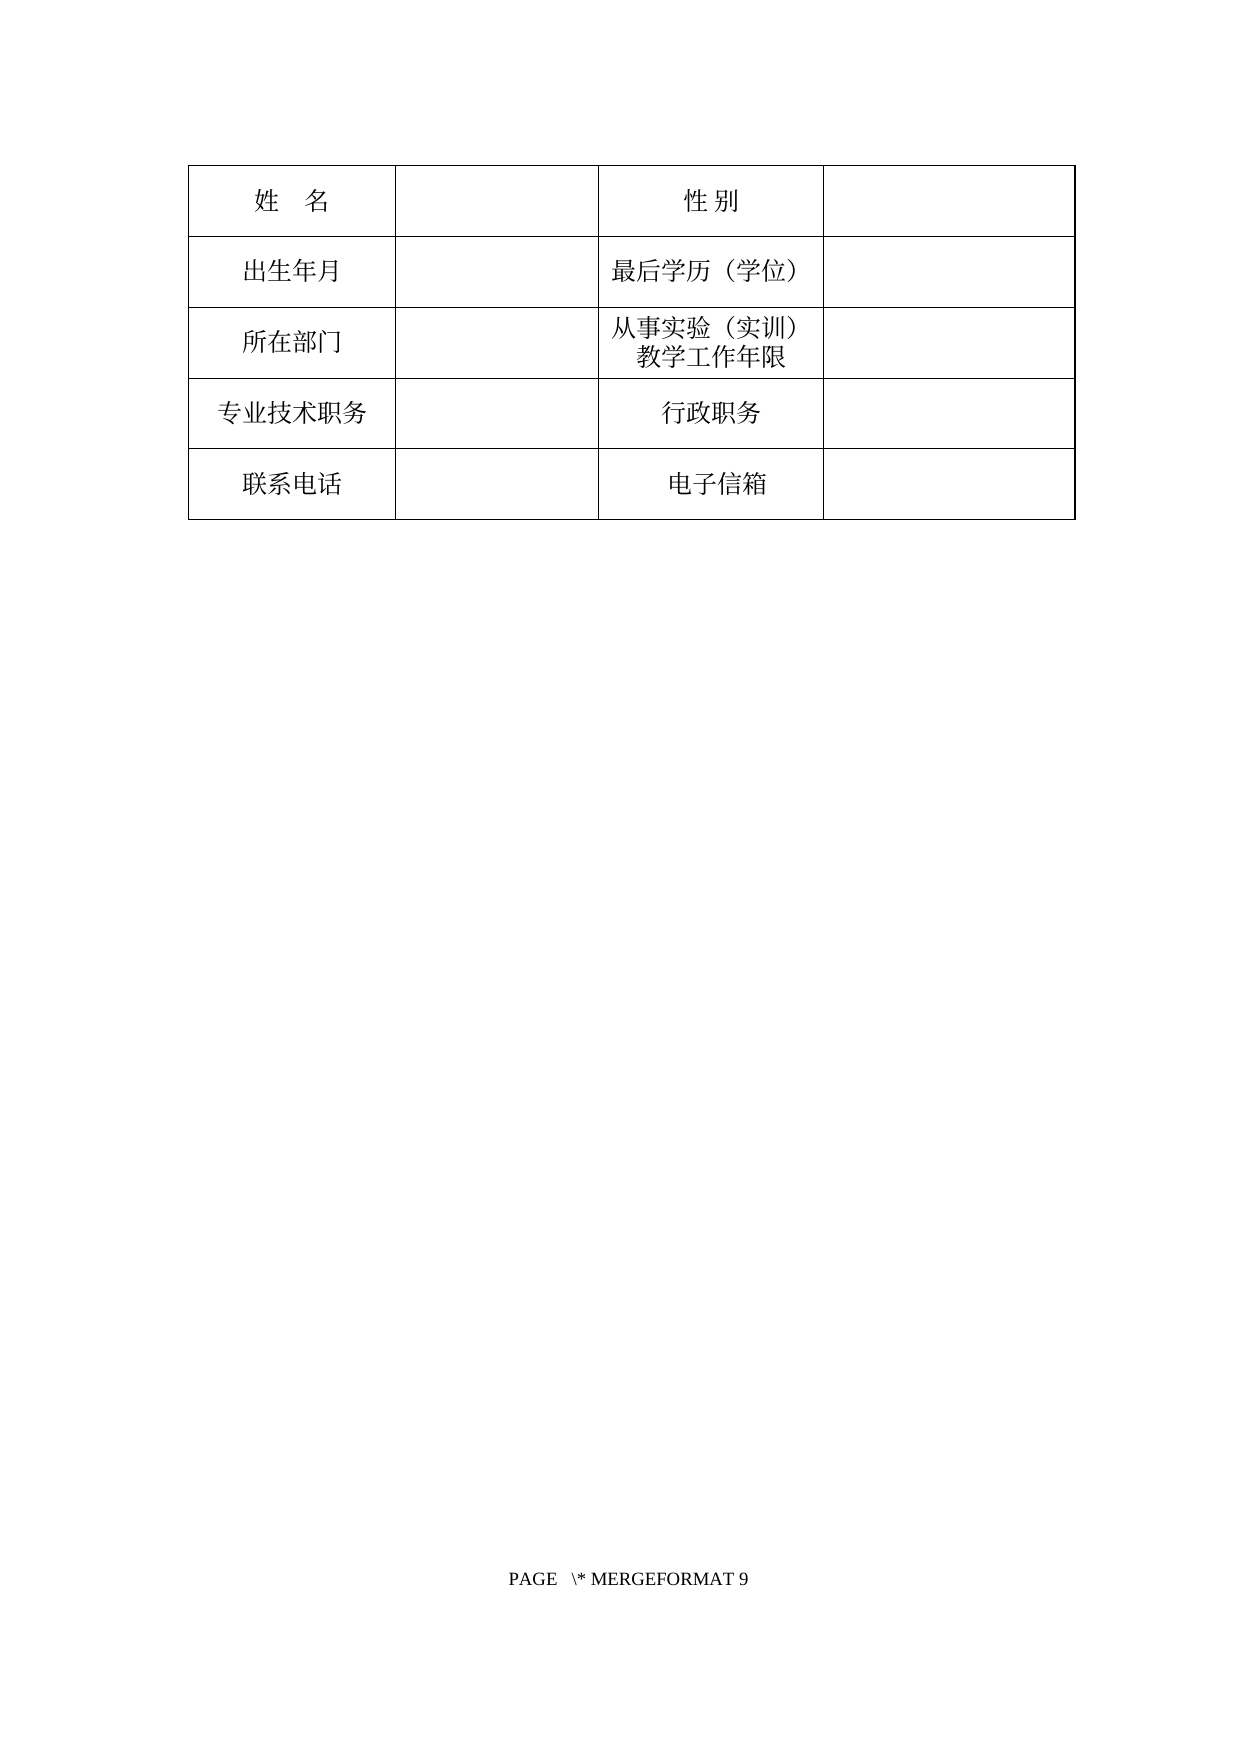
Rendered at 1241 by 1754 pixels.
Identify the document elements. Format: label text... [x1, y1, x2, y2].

table_cell 电子信箱 [599, 449, 823, 519]
table_cell 最后学历（学位） [599, 237, 823, 307]
table_cell [396, 237, 598, 307]
table_cell 所在部门 [189, 308, 395, 377]
table_cell [824, 449, 1074, 519]
table_cell 行政职务 [599, 379, 823, 448]
table_cell 出生年月 [189, 237, 395, 307]
table_header 性 别 [599, 166, 823, 236]
table_cell 联系电话 [189, 449, 395, 519]
table_cell [396, 379, 598, 448]
table_header 姓 名 [189, 166, 395, 236]
table_cell [396, 308, 598, 377]
table_cell [824, 237, 1074, 307]
table_cell [824, 308, 1074, 377]
table_header [396, 166, 598, 236]
table_header [824, 166, 1074, 236]
table_cell [824, 379, 1074, 448]
table_cell [396, 449, 598, 519]
table_cell 专业技术职务 [189, 379, 395, 448]
table_cell 从事实验（实训） 教学工作年限 [599, 308, 823, 377]
